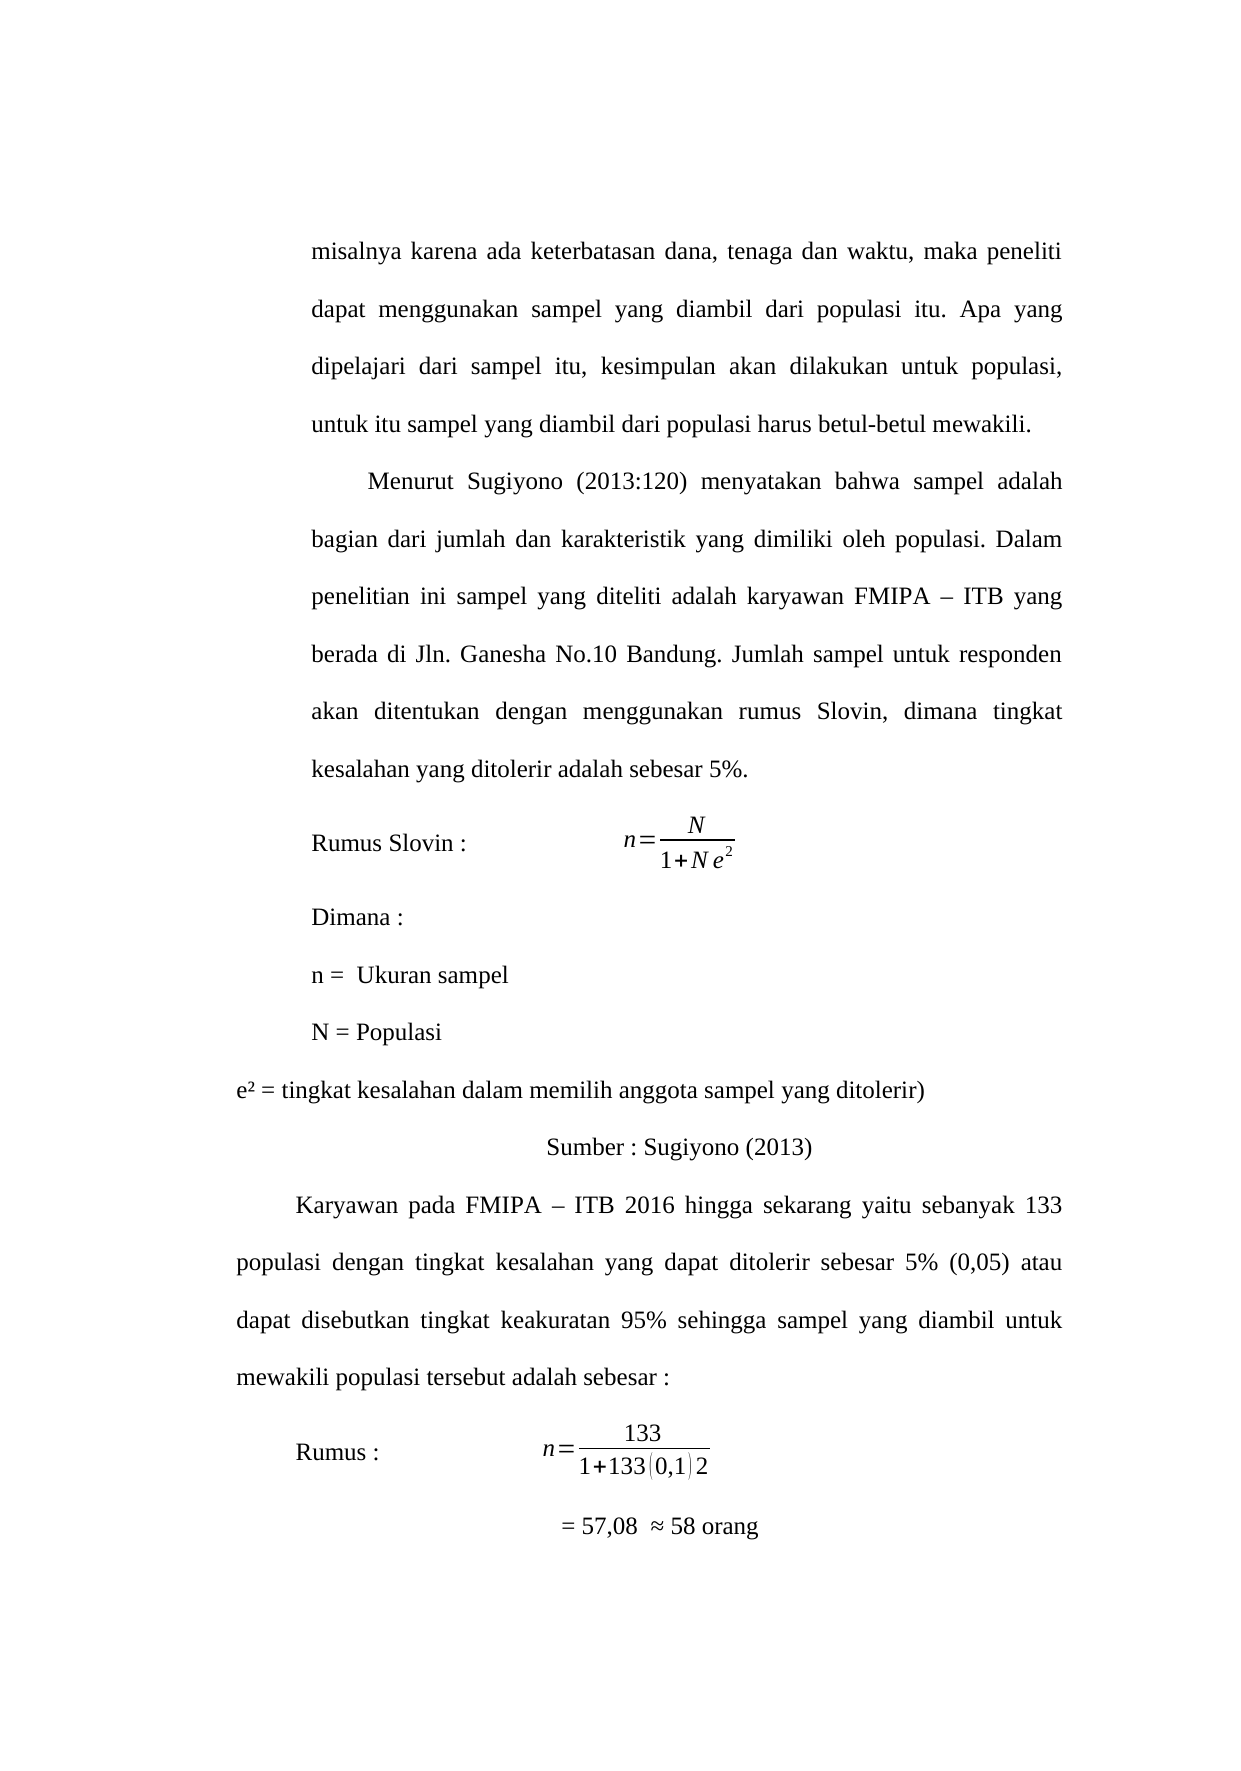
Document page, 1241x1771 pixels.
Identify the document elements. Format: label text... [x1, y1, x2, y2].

list n = Ukuran sampel [236, 960, 1063, 989]
list = 57,08 ≈ 58 orang [536, 1511, 1063, 1539]
text Menurut Sugiyono (2013:120) menyatakan bahwa sampel adalah bagian dari jumlah dan karakteristik yang dimiliki oleh populasi. Dalam penelitian ini sampel yang diteliti adalah karyawan FMIPA – ITB yang berada di Jln. Ganesha No.10 Bandung. Jumlah sampel untuk responden akan ditentukan dengan menggunakan rumus Slovin, dimana tingkat kesalahan yang ditolerir adalah sebesar 5%. [311, 466, 1063, 782]
list Dimana : [236, 902, 1063, 931]
list Rumus Slovin : [236, 811, 1063, 874]
list e² = tingkat kesalahan dalam memilih anggota sampel yang ditolerir) [236, 1075, 1063, 1104]
list Sumber : Sugiyono (2013) [236, 1132, 1063, 1161]
list N = Populasi [236, 1017, 1063, 1046]
list Karyawan pada FMIPA – ITB 2016 hingga sekarang yaitu sebanyak 133 populasi dengan tingkat kesalahan yang dapat ditolerir sebesar 5% (0,05) atau dapat disebutkan tingkat keakuratan 95% sehingga sampel yang diambil untuk mewakili populasi tersebut adalah sebesar : [236, 1190, 1063, 1391]
list Rumus : [236, 1420, 1063, 1482]
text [311, 236, 1063, 437]
